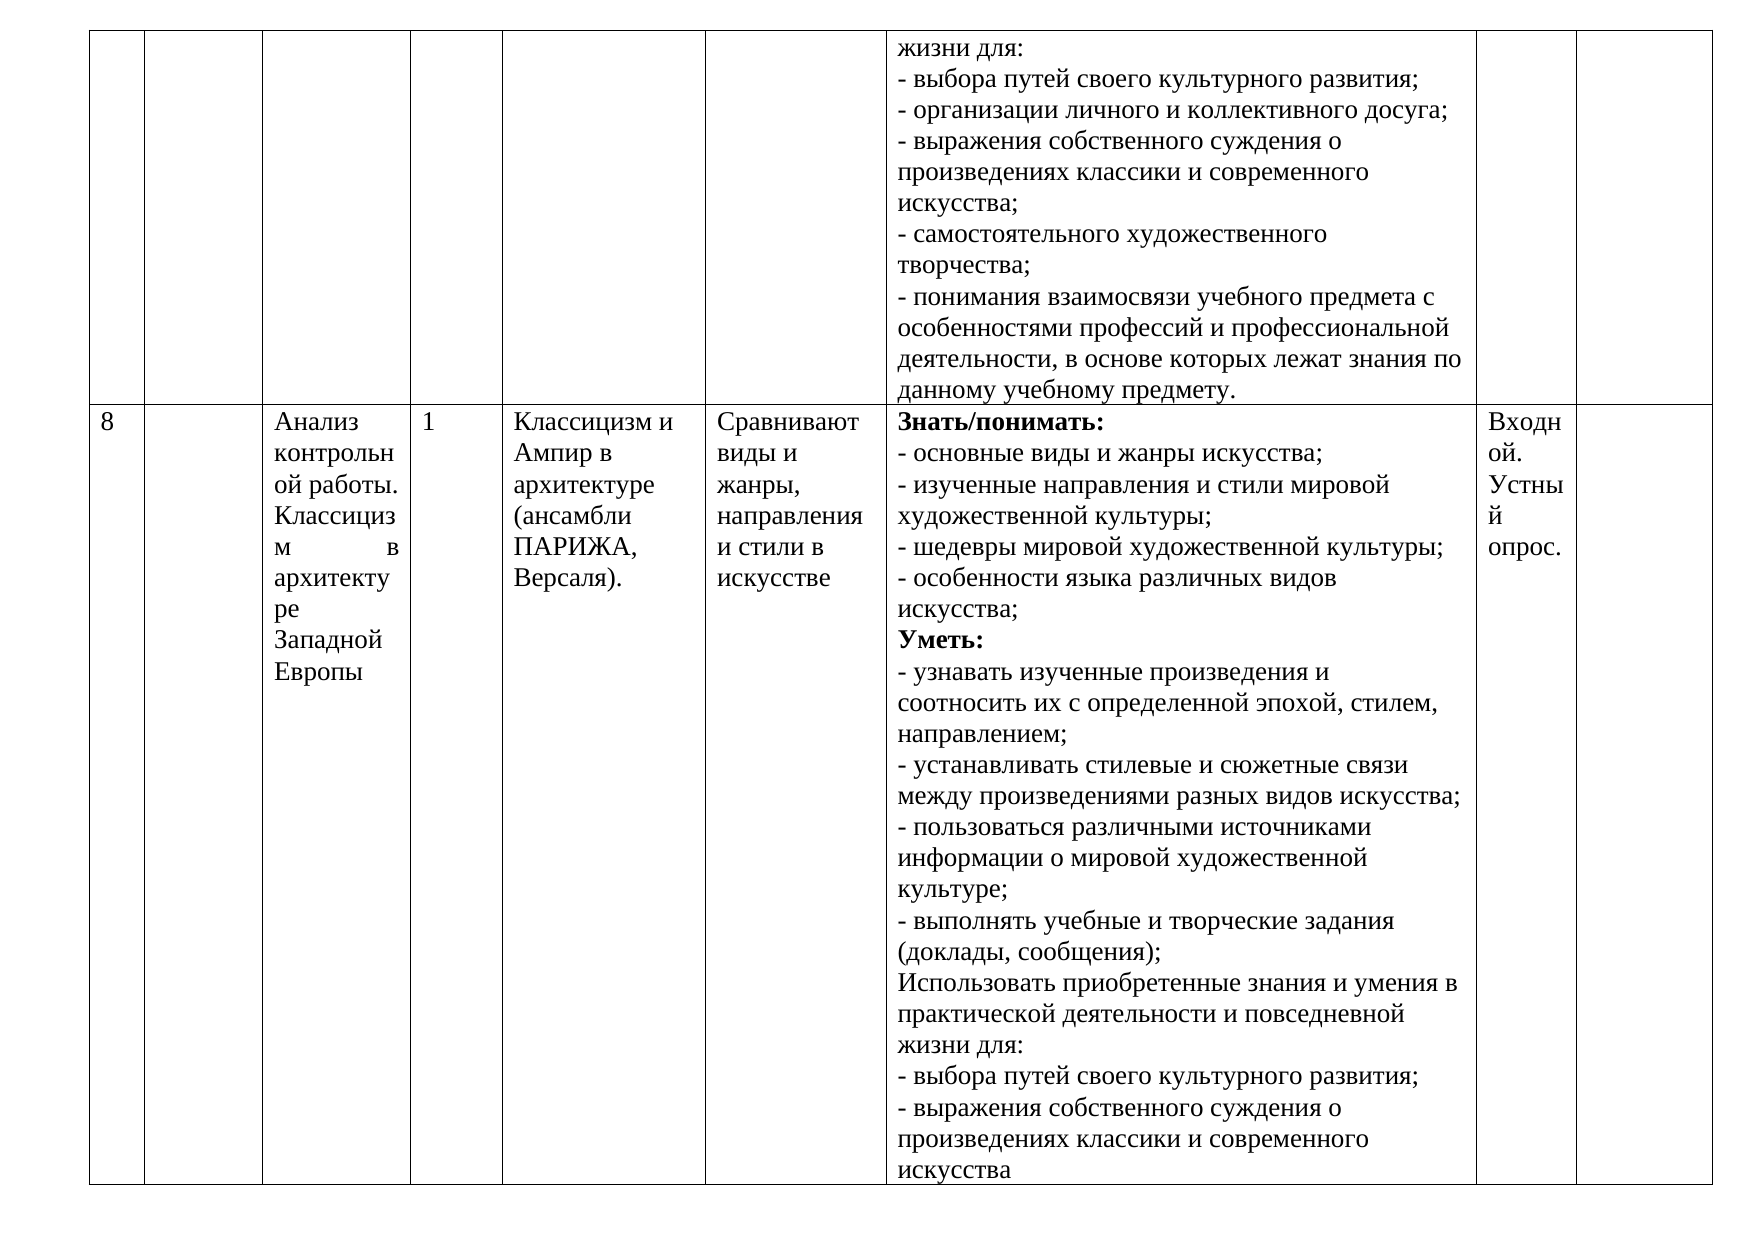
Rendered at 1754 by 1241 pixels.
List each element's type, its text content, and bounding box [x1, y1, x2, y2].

table_cell Анализ контрольной работы. Классицизм в архитектуре Западной Европы [263, 405, 410, 1184]
table_cell 8 [90, 405, 144, 1184]
table_cell [503, 31, 705, 404]
table_cell 1 [411, 405, 502, 1184]
table_cell Классицизм и Ампир в архитектуре (ансамбли ПАРИЖА, Версаля). [503, 405, 705, 1184]
table_cell Знать/понимать: - основные виды и жанры искусства; - изученные направления и стили мировой художественной культуры; - шедевры мировой художественной культуры; - особенности языка различных видов искусства; Уметь: - узнавать изученные произведения и соотносить их с определенной эпохой, стилем, направлением; - устанавливать стилевые и сюжетные связи между произведениями разных видов искусства; - пользоваться различными источниками информации о мировой художественной культуре; - выполнять учебные и творческие задания (доклады, сообщения); Использовать приобретенные знания и умения в практической деятельности и повседневной жизни для: - выбора путей своего культурного развития; - выражения собственного суждения о произведениях классики и современного искусства [887, 405, 1476, 1184]
table_cell 7 [90, 31, 144, 404]
table_cell [145, 405, 262, 1184]
table_cell [1577, 31, 1712, 404]
table_cell Сравнивают виды и жанры, направления и стили в искусстве [706, 405, 886, 1184]
table_cell [145, 31, 262, 404]
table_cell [263, 31, 410, 404]
table_cell Входной. Устный опрос. [1477, 405, 1576, 1184]
table_cell [1477, 31, 1576, 404]
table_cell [887, 31, 1476, 404]
table_cell [706, 31, 886, 404]
table_cell 1 [411, 31, 502, 404]
table_cell [1577, 405, 1712, 1184]
